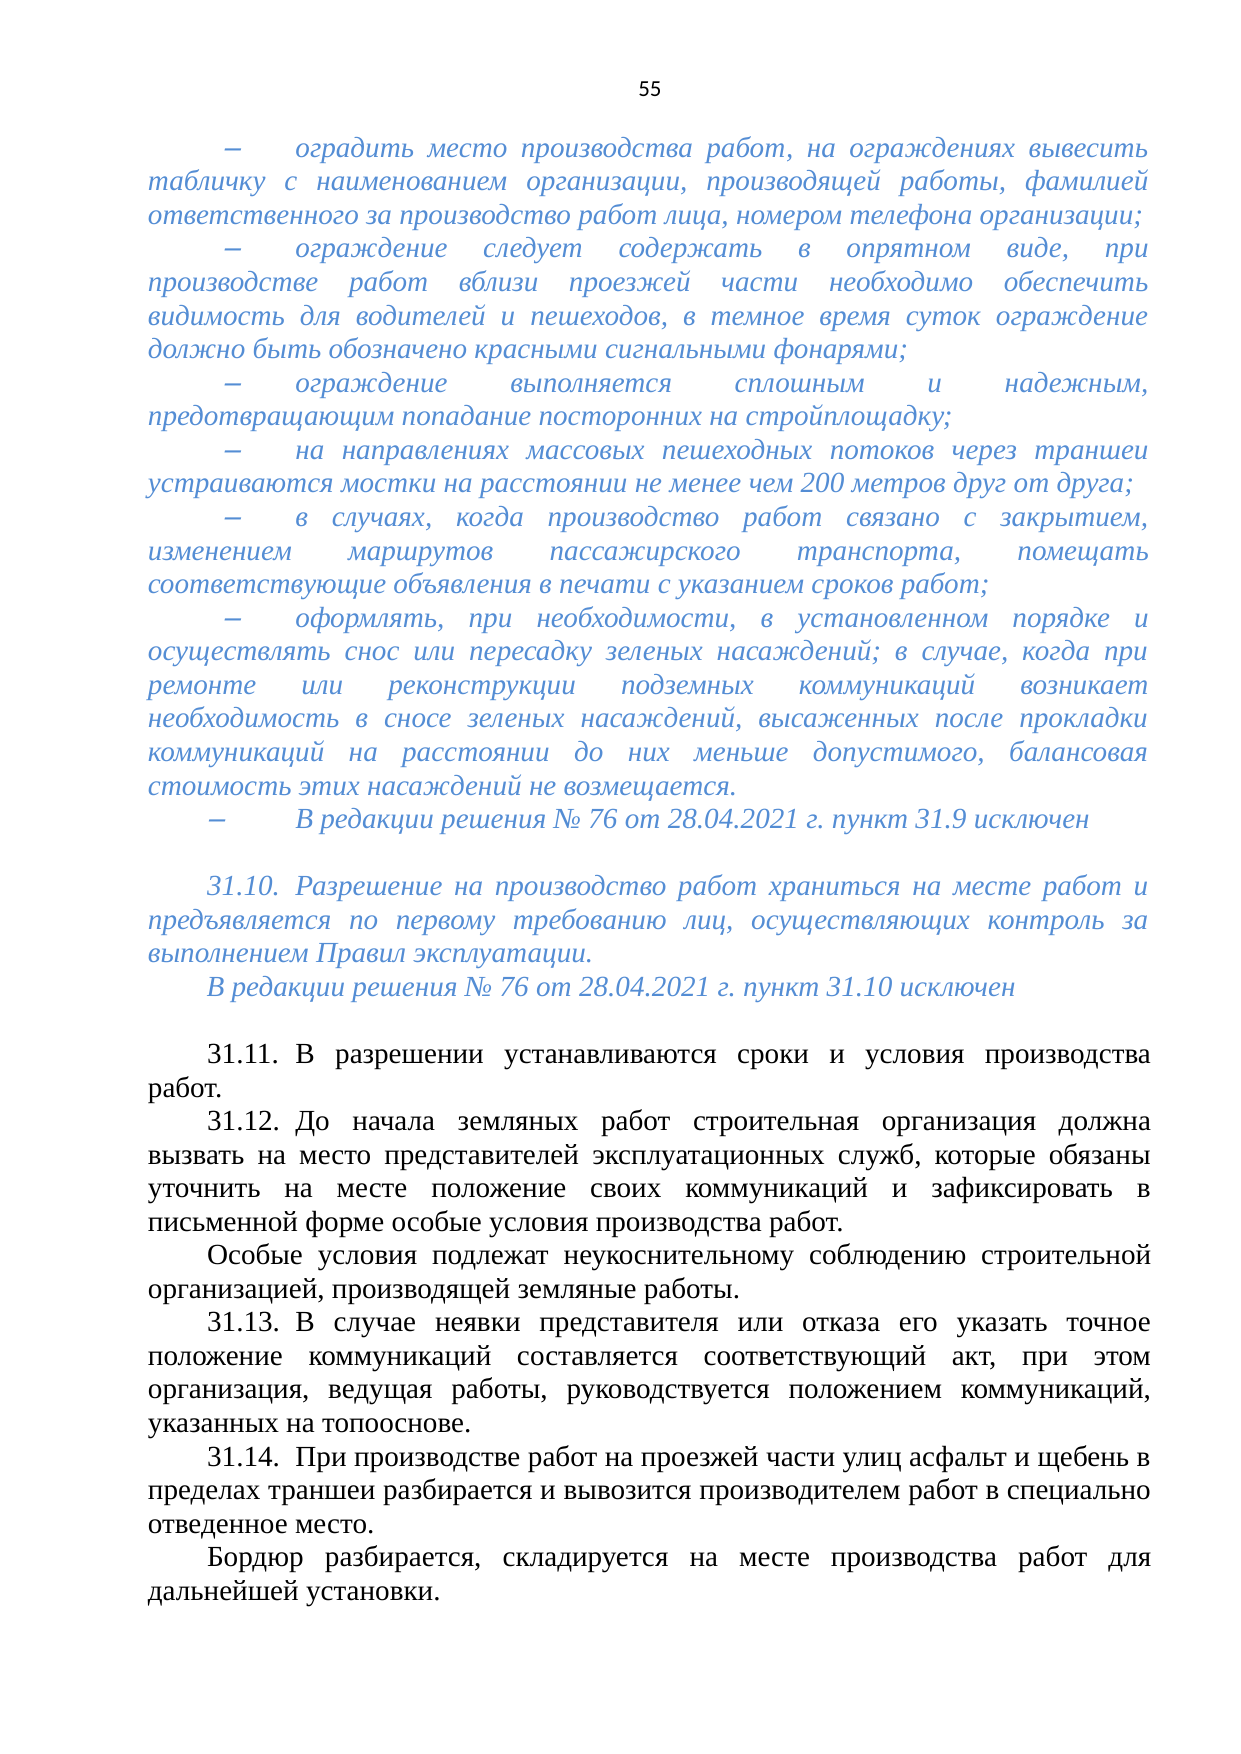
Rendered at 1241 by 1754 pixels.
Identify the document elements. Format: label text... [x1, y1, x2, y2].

list оградить место производства работ, на ограждениях вывесить табличку с наименованием организации, производящей работы, фамилией ответственного за производство работ лица, номером телефона организации; [148, 130, 1152, 231]
list ограждение следует содержать в опрятном виде, при производстве работ вблизи проезжей части необходимо обеспечить видимость для водителей и пешеходов, в темное время суток ограждение должно быть обозначено красными сигнальными фонарями; [148, 231, 1152, 365]
text Бордюр разбирается, складируется на месте производства работ для дальнейшей установки. [148, 1539, 1152, 1606]
list В редакции решения № 76 от 28.04.2021 г. пункт 31.9 исключен [148, 801, 1152, 835]
list оформлять, при необходимости, в установленном порядке и осуществлять снос или пересадку зеленых насаждений; в случае, когда при ремонте или реконструкции подземных коммуникаций возникает необходимость в сносе зеленых насаждений, высаженных после прокладки коммуникаций на расстоянии до них меньше допустимого, балансовая стоимость этих насаждений не возмещается. [148, 600, 1152, 801]
list До начала земляных работ строительная организация должна вызвать на место представителей эксплуатационных служб, которые обязаны уточнить на месте положение своих коммуникаций и зафиксировать в письменной форме особые условия производства работ. [148, 1103, 1152, 1237]
list на направлениях массовых пешеходных потоков через траншеи устраиваются мостки на расстоянии не менее чем 200 метров друг от друга; [148, 432, 1152, 499]
list В разрешении устанавливаются сроки и условия производства работ. [148, 1036, 1152, 1103]
list ограждение выполняется сплошным и надежным, предотвращающим попадание посторонних на стройплощадку; [148, 365, 1152, 432]
text Особые условия подлежат неукоснительному соблюдению строительной организацией, производящей земляные работы. [148, 1237, 1152, 1304]
text В редакции решения № 76 от 28.04.2021 г. пункт 31.10 исключен [206, 969, 1152, 1003]
list в случаях, когда производство работ связано с закрытием, изменением маршрутов пассажирского транспорта, помещать соответствующие объявления в печати с указанием сроков работ; [148, 499, 1152, 600]
list При производстве работ на проезжей части улиц асфальт и щебень в пределах траншеи разбирается и вывозится производителем работ в специально отведенное место. [148, 1439, 1152, 1539]
list В случае неявки представителя или отказа его указать точное положение коммуникаций составляется соответствующий акт, при этом организация, ведущая работы, руководствуется положением коммуникаций, указанных на топооснове. [148, 1304, 1152, 1439]
list Разрешение на производство работ храниться на месте работ и предъявляется по первому требованию лиц, осуществляющих контроль за выполнением Правил эксплуатации. [148, 868, 1152, 969]
